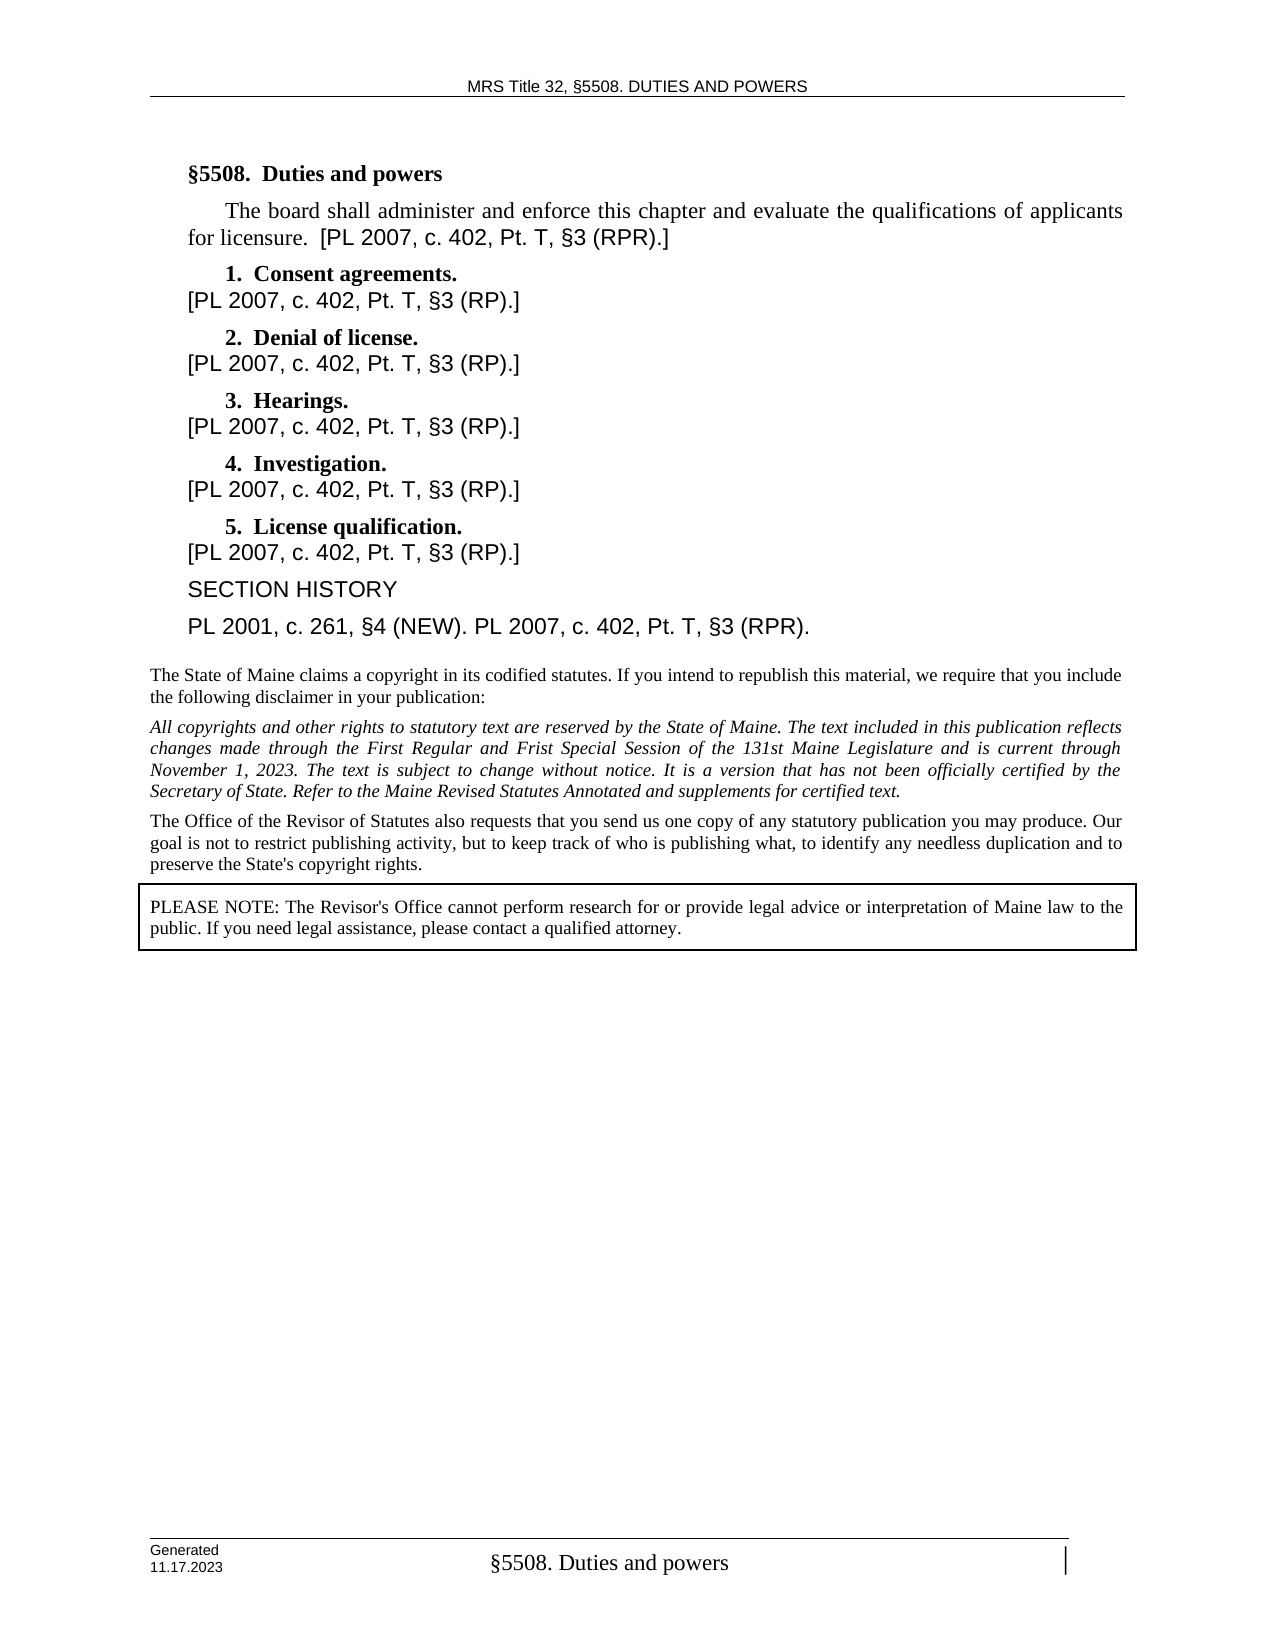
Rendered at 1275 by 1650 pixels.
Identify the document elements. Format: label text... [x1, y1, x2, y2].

text The State of Maine claims a copyright in its codified statutes. If you intend to republish this material, we require that you include the following disclaimer in your publication: [150, 664, 1125, 707]
text The board shall administer and enforce this chapter and evaluate the qualifications of applicants for licensure. [PL 2007, c. 402, Pt. T, §3 (RPR).] [187, 197, 1125, 250]
text PL 2001, c. 261, §4 (NEW). PL 2007, c. 402, Pt. T, §3 (RPR). [187, 613, 1125, 639]
text [PL 2007, c. 402, Pt. T, §3 (RP).] [187, 476, 1125, 502]
text All copyrights and other rights to statutory text are reserved by the State of Maine. The text included in this publication reflects changes made through the First Regular and Frist Special Session of the 131st Maine Legislature and is current through November 1, 2023 . The text is subject to change without notice. It is a version that has not been officially certified by the Secretary of State. Refer to the Maine Revised Statutes Annotated and supplements for certified text. [150, 716, 1125, 802]
text [PL 2007, c. 402, Pt. T, §3 (RP).] [187, 287, 1125, 313]
text 2. Denial of license. [187, 323, 1125, 350]
text 5. License qualification. [187, 513, 1125, 539]
text 3. Hearings. [187, 387, 1125, 413]
text SECTION HISTORY [187, 576, 1125, 602]
text [PL 2007, c. 402, Pt. T, §3 (RP).] [187, 413, 1125, 439]
text 4. Investigation. [187, 450, 1125, 476]
text §5508. Duties and powers [187, 160, 1125, 187]
text PLEASE NOTE: The Revisor's Office cannot perform research for or provide legal advice or interpretation of Maine law to the public. If you need legal assistance, please contact a qualified attorney. [140, 885, 1135, 949]
text [PL 2007, c. 402, Pt. T, §3 (RP).] [187, 539, 1125, 566]
text 1. Consent agreements. [187, 260, 1125, 287]
text The Office of the Revisor of Statutes also requests that you send us one copy of any statutory publication you may produce. Our goal is not to restrict publishing activity, but to keep track of who is publishing what, to identify any needless duplication and to preserve the State's copyright rights. [150, 810, 1125, 875]
text [PL 2007, c. 402, Pt. T, §3 (RP).] [187, 350, 1125, 376]
